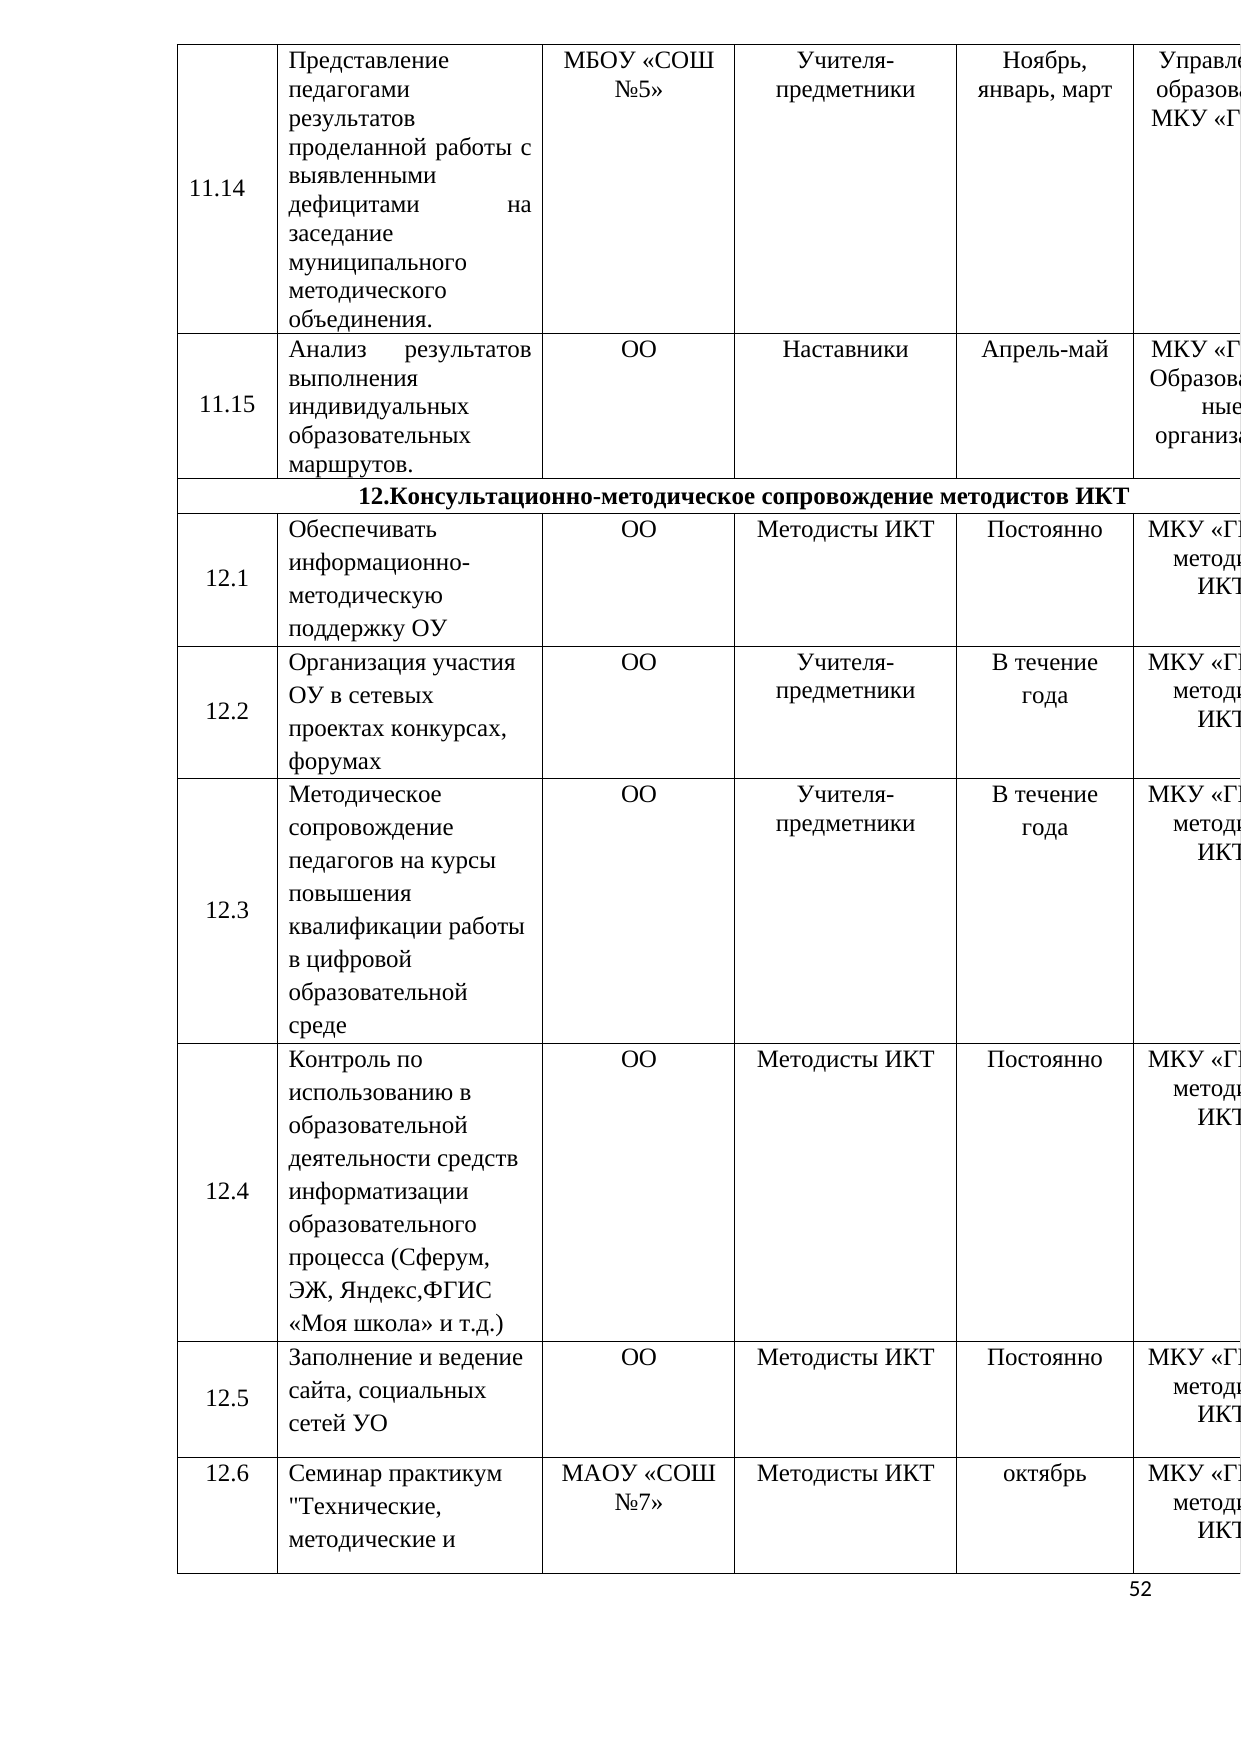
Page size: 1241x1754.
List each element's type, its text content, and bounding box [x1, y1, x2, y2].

table_cell Постоянно [957, 514, 1133, 646]
table_cell 11.15 [178, 334, 277, 478]
table_cell МАОУ «СОШ №7» [543, 1458, 734, 1573]
table_cell МКУ «ГМЦ», методист ИКТ [1134, 1342, 1240, 1457]
table_cell октябрь [957, 1458, 1133, 1573]
table_cell Учителя-предметники [735, 779, 956, 1043]
table_cell ОО [543, 1044, 734, 1341]
table_cell В течение года [957, 647, 1133, 778]
table_cell 12.Консультационно-методическое сопровождение методистов ИКТ [178, 479, 1240, 513]
table_cell Методическое сопровождение педагогов на курсы повышения квалификации работы в цифровой образовательной среде [278, 779, 542, 1043]
table_cell ОО [543, 1342, 734, 1457]
table_cell ОО [543, 334, 734, 478]
table_cell ОО [543, 779, 734, 1043]
table_cell Апрель-май [957, 334, 1133, 478]
table_cell Ноябрь, январь, март [957, 45, 1133, 333]
table_cell Анализ результатов выполнения индивидуальных образовательных маршрутов. [278, 334, 542, 478]
table_cell 11.14 [178, 45, 277, 333]
table_cell 12.4 [178, 1044, 277, 1341]
table_cell Наставники [735, 334, 956, 478]
table_cell МБОУ «СОШ №5» [543, 45, 734, 333]
table_cell МКУ «ГМЦ», методист ИКТ [1134, 514, 1240, 646]
table_cell Методисты ИКТ [735, 1342, 956, 1457]
table_cell ОО [543, 647, 734, 778]
table_cell 12.6 [178, 1458, 277, 1573]
table_cell Обеспечивать информационно-методическую поддержку ОУ [278, 514, 542, 646]
table_cell МКУ «ГМЦ», методист ИКТ [1134, 779, 1240, 1043]
table_cell МКУ «ГМЦ» Образовательные организации [1134, 334, 1240, 478]
table_cell Организация участия ОУ в сетевых проектах конкурсах, форумах [278, 647, 542, 778]
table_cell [278, 1458, 542, 1573]
table_cell 12.2 [178, 647, 277, 778]
table_cell ОО [543, 514, 734, 646]
table_cell Постоянно [957, 1044, 1133, 1341]
table_cell МКУ «ГМЦ», методист ИКТ [1134, 647, 1240, 778]
table_cell Методисты ИКТ [735, 514, 956, 646]
table_cell Методисты ИКТ [735, 1044, 956, 1341]
table_cell Постоянно [957, 1342, 1133, 1457]
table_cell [1134, 1458, 1240, 1573]
table_cell Управление образования МКУ «ГМЦ» [1134, 45, 1240, 333]
table_cell Заполнение и ведение сайта, социальных сетей УО [278, 1342, 542, 1457]
table_cell В течение года [957, 779, 1133, 1043]
table_cell Представление педагогами результатов проделанной работы с выявленными дефицитами на заседание муниципального методического объединения. [278, 45, 542, 333]
table_cell 12.1 [178, 514, 277, 646]
table_cell Учителя-предметники [735, 647, 956, 778]
table_cell Методисты ИКТ [735, 1458, 956, 1573]
table_cell Контроль по использованию в образовательной деятельности средств информатизации образовательного процесса (Сферум, ЭЖ, Яндекс,ФГИС «Моя школа» и т.д.) [278, 1044, 542, 1341]
table_cell 12.3 [178, 779, 277, 1043]
table_cell Учителя-предметники [735, 45, 956, 333]
table_cell 12.5 [178, 1342, 277, 1457]
table_cell МКУ «ГМЦ», методист ИКТ [1134, 1044, 1240, 1341]
